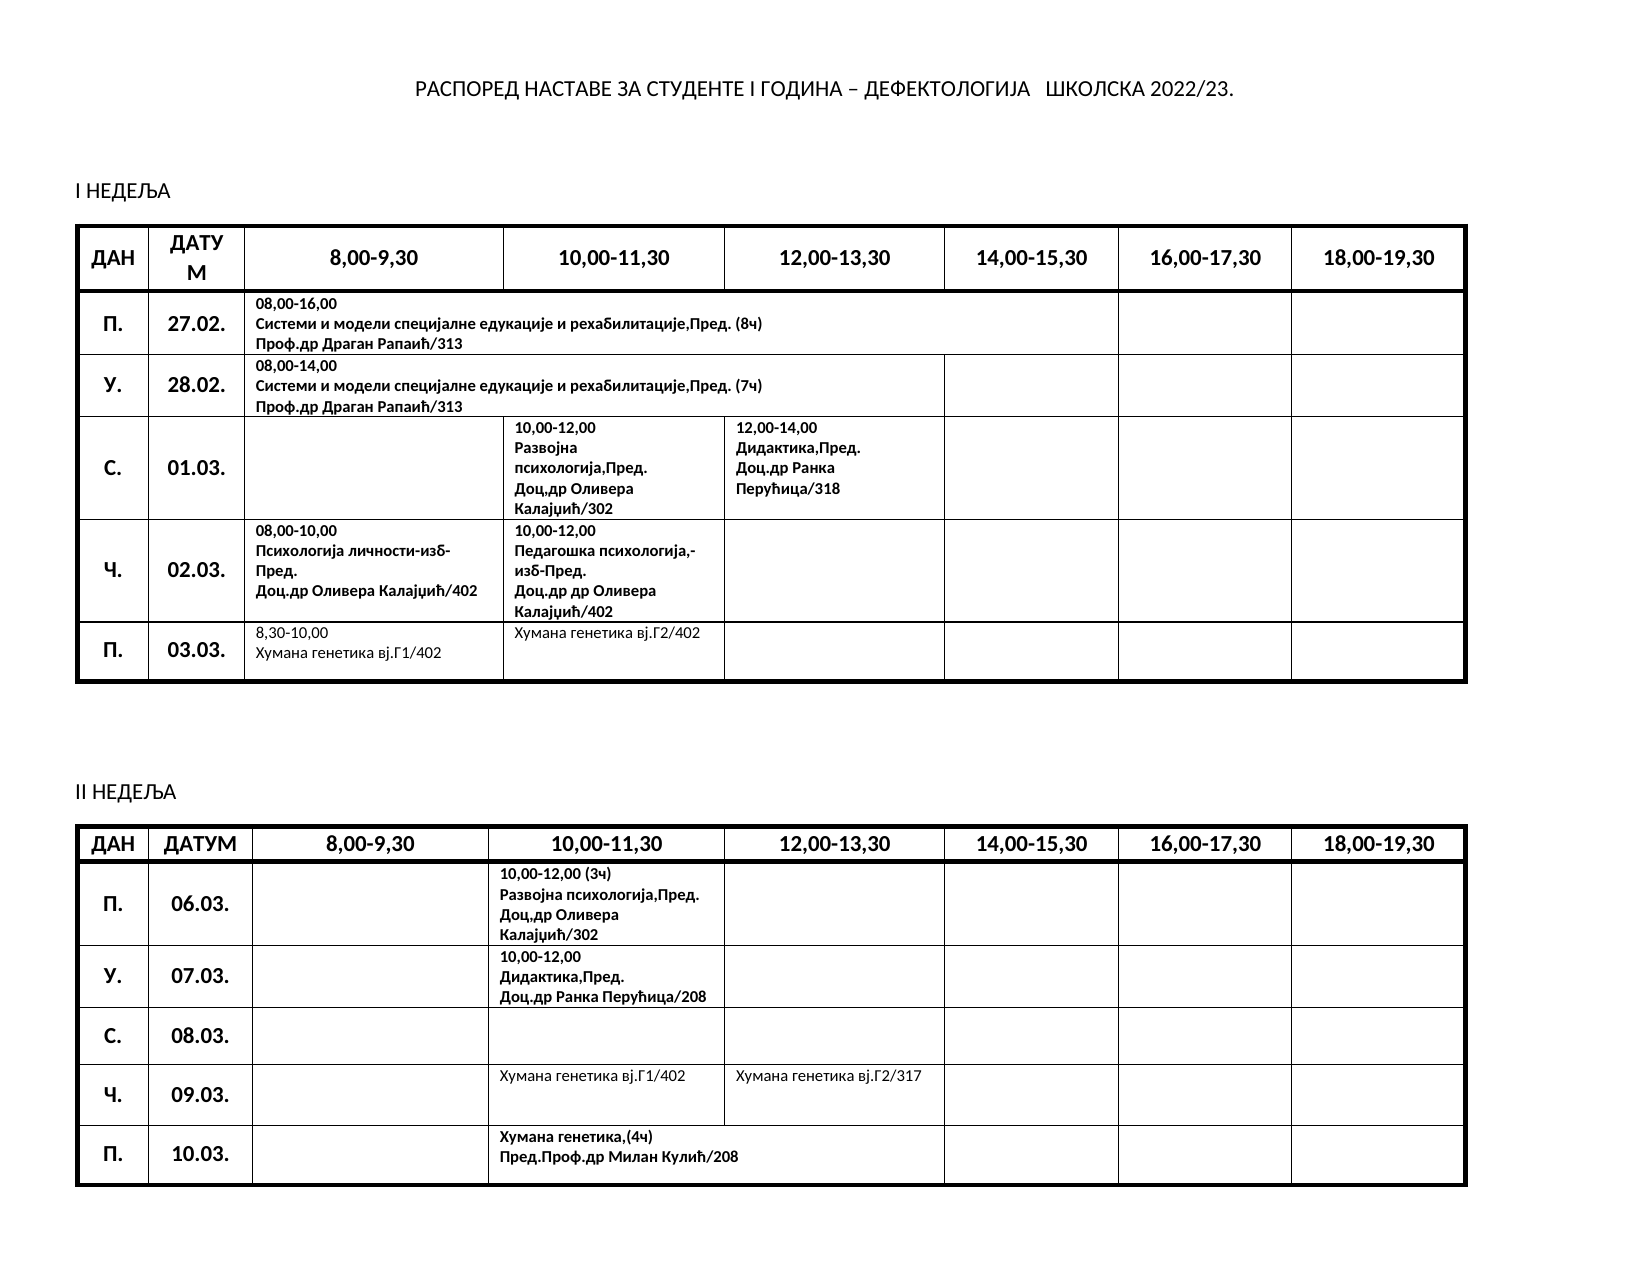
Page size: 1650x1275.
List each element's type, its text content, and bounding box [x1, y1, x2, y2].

table_cell У. [80, 946, 148, 1007]
table_header 10,00-11,30 [504, 228, 724, 288]
table_cell [1119, 1065, 1291, 1125]
table_cell [1292, 1065, 1463, 1125]
table_header ДАТУМ [149, 829, 252, 859]
table_cell [1119, 520, 1291, 621]
table_cell П. [80, 623, 148, 679]
table_cell 10,00-12,00 Педагошка психологија,-изб-Пред. Доц.др др Оливера Калајџић/402 [504, 520, 724, 621]
table_cell [945, 1008, 1118, 1064]
table_cell П. [80, 293, 148, 354]
text II НЕДЕЉА [75, 777, 1575, 805]
table_header 8,00-9,30 [253, 829, 488, 859]
table_cell 09.03. [149, 1065, 252, 1125]
table_header 16,00-17,30 [1119, 829, 1291, 859]
table_header 18,00-19,30 [1292, 829, 1463, 859]
table_cell [1119, 1008, 1291, 1064]
table_cell [1292, 355, 1463, 416]
table_cell [1119, 623, 1291, 679]
table_cell [489, 1008, 724, 1064]
table_cell [945, 946, 1118, 1007]
table_cell [253, 1008, 488, 1064]
table_cell [1292, 623, 1463, 679]
table_cell 06.03. [149, 864, 252, 945]
table_cell [945, 1126, 1118, 1183]
table_cell [1292, 864, 1463, 945]
table_header 18,00-19,30 [1292, 228, 1463, 288]
table_cell 08.03. [149, 1008, 252, 1064]
table_cell 01.03. [149, 417, 244, 519]
table_header ДАТУМ [149, 228, 244, 288]
table_cell [1292, 1126, 1463, 1183]
table_cell [1119, 946, 1291, 1007]
table_cell [253, 1126, 488, 1183]
table_cell 03.03. [149, 623, 244, 679]
table_cell [1119, 864, 1291, 945]
table_cell [253, 864, 488, 945]
table_cell [945, 417, 1118, 519]
table_cell Хумана генетика вј.Г2/402 [504, 623, 724, 679]
table_cell [945, 355, 1118, 416]
table_cell Хумана генетика вј.Г1/402 [489, 1065, 724, 1125]
table_cell 08,00-14,00 Системи и модели специјалне едукације и рехабилитације,Пред. (7ч) Проф.др Драган Рапаић/313 [245, 355, 944, 416]
table_cell [945, 520, 1118, 621]
table_cell [245, 417, 503, 519]
table_cell [1119, 1126, 1291, 1183]
table_cell [1292, 417, 1463, 519]
table_cell [253, 1065, 488, 1125]
table_cell [1292, 293, 1463, 354]
table_cell Хумана генетика вј.Г2/317 [725, 1065, 944, 1125]
table_header 12,00-13,30 [725, 829, 944, 859]
table_cell [1292, 1008, 1463, 1064]
table_cell [945, 623, 1118, 679]
table_cell 27.02. [149, 293, 244, 354]
table_cell П. [80, 864, 148, 945]
table_cell У. [80, 355, 148, 416]
table_header ДАН [80, 829, 148, 859]
table_cell [725, 623, 944, 679]
table_cell [1119, 417, 1291, 519]
table_cell 12,00-14,00 Дидактика,Пред. Доц.др Ранка Перућица/318 [725, 417, 944, 519]
table_header 14,00-15,30 [945, 228, 1118, 288]
table_cell 10,00-12,00 Дидактика,Пред. Доц.др Ранка Перућица/208 [489, 946, 724, 1007]
table_cell [725, 946, 944, 1007]
table_cell Ч. [80, 1065, 148, 1125]
table_cell [1292, 946, 1463, 1007]
table_cell [945, 864, 1118, 945]
text I НЕДЕЉА [75, 177, 1575, 205]
table_cell 28.02. [149, 355, 244, 416]
table_cell Хумана генетика,(4ч) Пред.Проф.др Милан Кулић/208 [489, 1126, 944, 1183]
table_header 10,00-11,30 [489, 829, 724, 859]
table_cell 02.03. [149, 520, 244, 621]
table_cell 10.03. [149, 1126, 252, 1183]
table_cell 10,00-12,00 (3ч) Развојна психологија,Пред. Доц,др Оливера Калајџић/302 [489, 864, 724, 945]
table_cell [945, 1065, 1118, 1125]
table_cell 08,00-16,00 Системи и модели специјалне едукације и рехабилитације,Пред. (8ч) Проф.др Драган Рапаић/313 [245, 293, 1118, 354]
table_cell [1119, 293, 1291, 354]
table_cell 10,00-12,00 Развојна психологија,Пред. Доц,др Оливера Калајџић/302 [504, 417, 724, 519]
table_header 8,00-9,30 [245, 228, 503, 288]
table_header 14,00-15,30 [945, 829, 1118, 859]
table_cell 8,30-10,00 Хумана генетика вј.Г1/402 [245, 623, 503, 679]
table_cell [253, 946, 488, 1007]
table_cell 08,00-10,00 Психологија личности-изб-Пред. Доц.др Оливера Калајџић/402 [245, 520, 503, 621]
table_cell С. [80, 1008, 148, 1064]
table_cell Ч. [80, 520, 148, 621]
table_cell С. [80, 417, 148, 519]
table_cell [725, 1008, 944, 1064]
table_cell [1292, 520, 1463, 621]
table_cell [725, 864, 944, 945]
table_header 16,00-17,30 [1119, 228, 1291, 288]
table_header ДАН [80, 228, 148, 288]
table_cell П. [80, 1126, 148, 1183]
table_header 12,00-13,30 [725, 228, 944, 288]
table_cell 07.03. [149, 946, 252, 1007]
table_cell [725, 520, 944, 621]
table_cell [1119, 355, 1291, 416]
